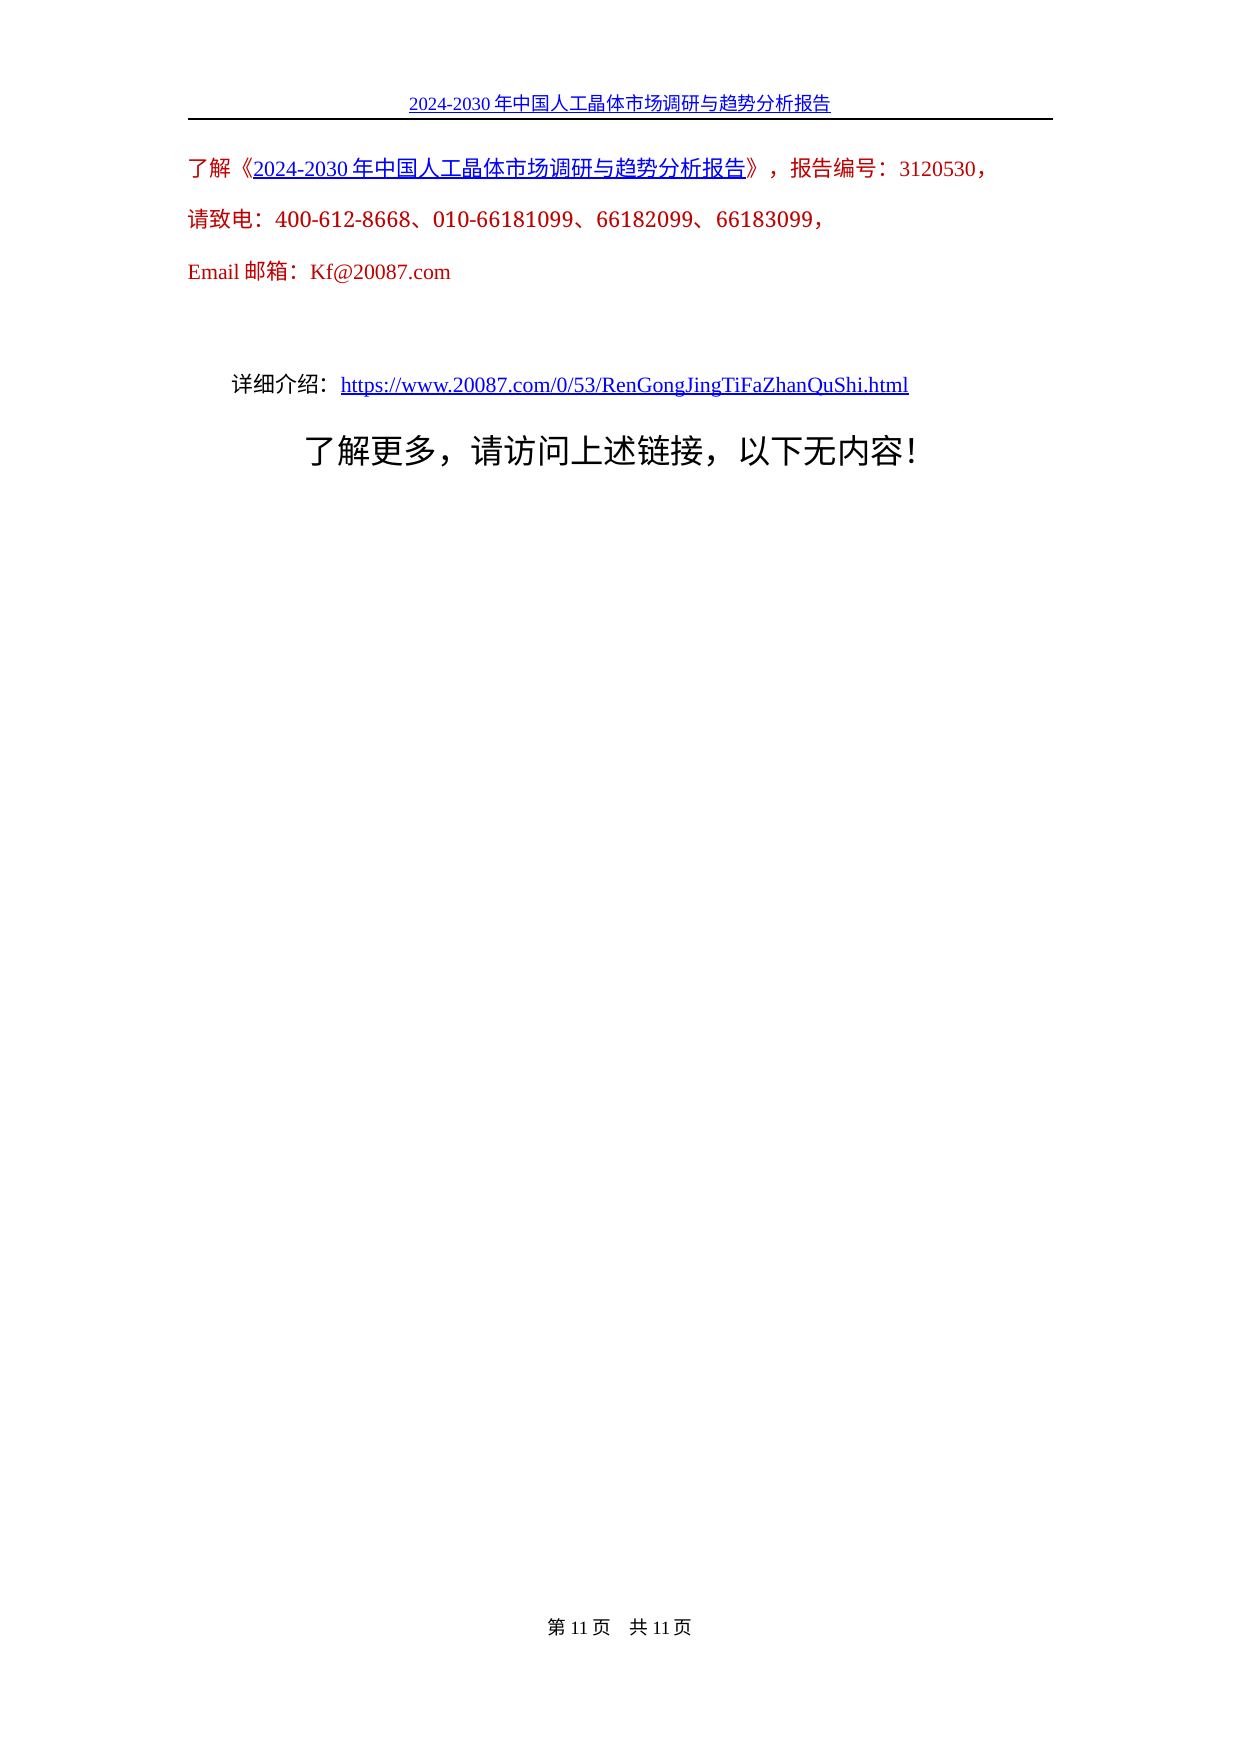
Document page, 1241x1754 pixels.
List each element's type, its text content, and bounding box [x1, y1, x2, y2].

title 了解更多，请访问上述链接，以下无内容！ [187, 416, 1053, 481]
text 详细介绍：https://www.20087.com/0/53/RenGongJingTiFaZhanQuShi.html [187, 366, 1053, 399]
text 请致电：400-612-8668、010-66181099、66182099、66183099， [187, 202, 1053, 234]
text Email邮箱：Kf@20087.com [187, 253, 1053, 286]
text 了解《2024-2030年中国人工晶体市场调研与趋势分析报告》，报告编号：3120530， [187, 150, 1053, 183]
